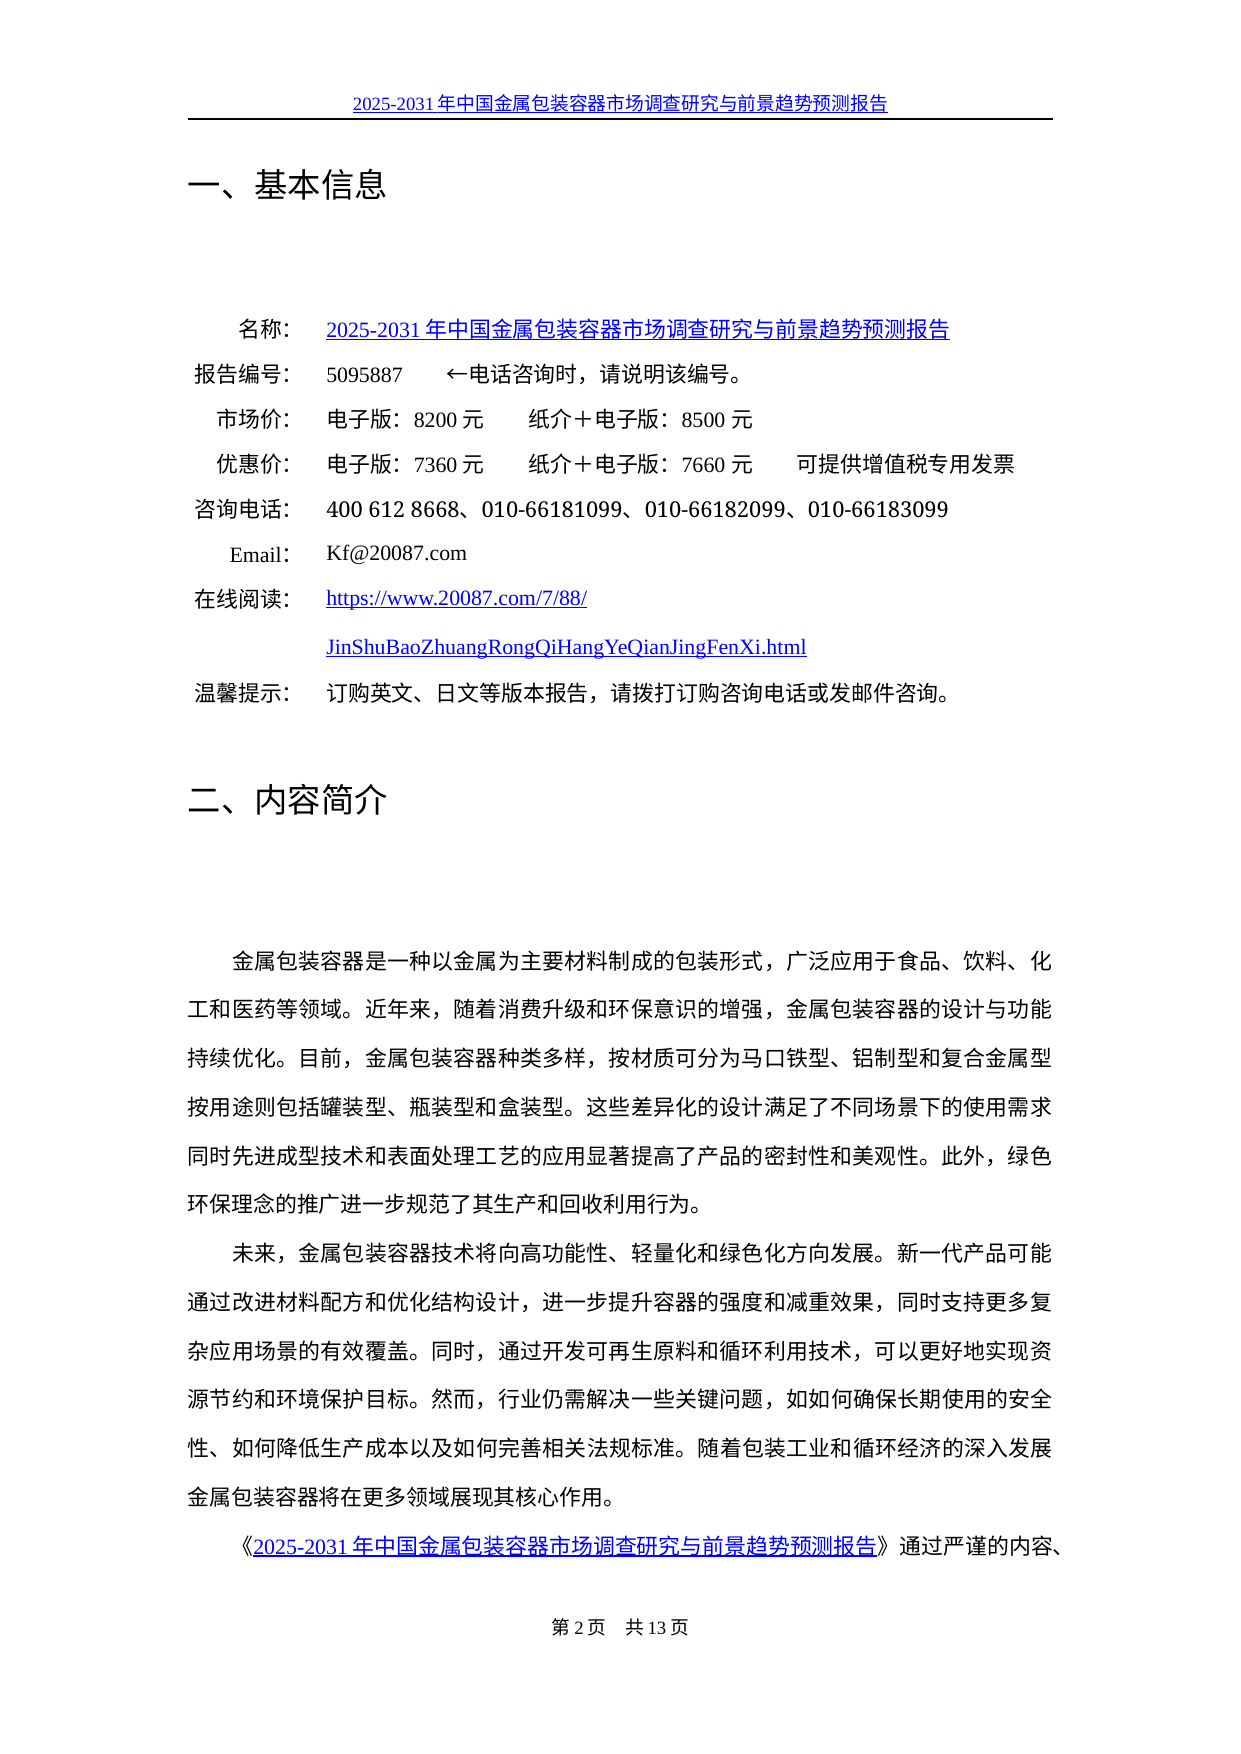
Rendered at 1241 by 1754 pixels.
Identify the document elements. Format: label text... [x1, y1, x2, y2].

table_cell 订购英文、日文等版本报告，请拨打订购咨询电话或发邮件咨询。 [315, 675, 1073, 720]
table_cell Kf@20087.com [315, 537, 1073, 582]
table_cell 温馨提示： [167, 675, 315, 720]
table_cell 电子版：8200 元 纸介＋电子版：8500 元 [315, 402, 1073, 447]
table_cell 优惠价： [167, 447, 315, 492]
table_cell 报告编号： [167, 357, 315, 402]
title 二、内容简介 [187, 766, 1053, 831]
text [187, 943, 1053, 1561]
table_cell 在线阅读： [167, 582, 315, 675]
table_cell 400 612 8668、010-66181099、010-66182099、010-66183099 [315, 492, 1073, 537]
table_cell Email： [167, 537, 315, 582]
title 一、基本信息 [187, 150, 1053, 215]
table_header 名称： [167, 312, 315, 357]
table_header 2025-2031年中国金属包装容器市场调查研究与前景趋势预测报告 [315, 312, 1073, 357]
table_cell 咨询电话： [167, 492, 315, 537]
table_cell 市场价： [167, 402, 315, 447]
table_cell [315, 582, 1073, 675]
table_cell 5095887 ←电话咨询时，请说明该编号。 [315, 357, 1073, 402]
table_cell 电子版：7360 元 纸介＋电子版：7660 元 可提供增值税专用发票 [315, 447, 1073, 492]
